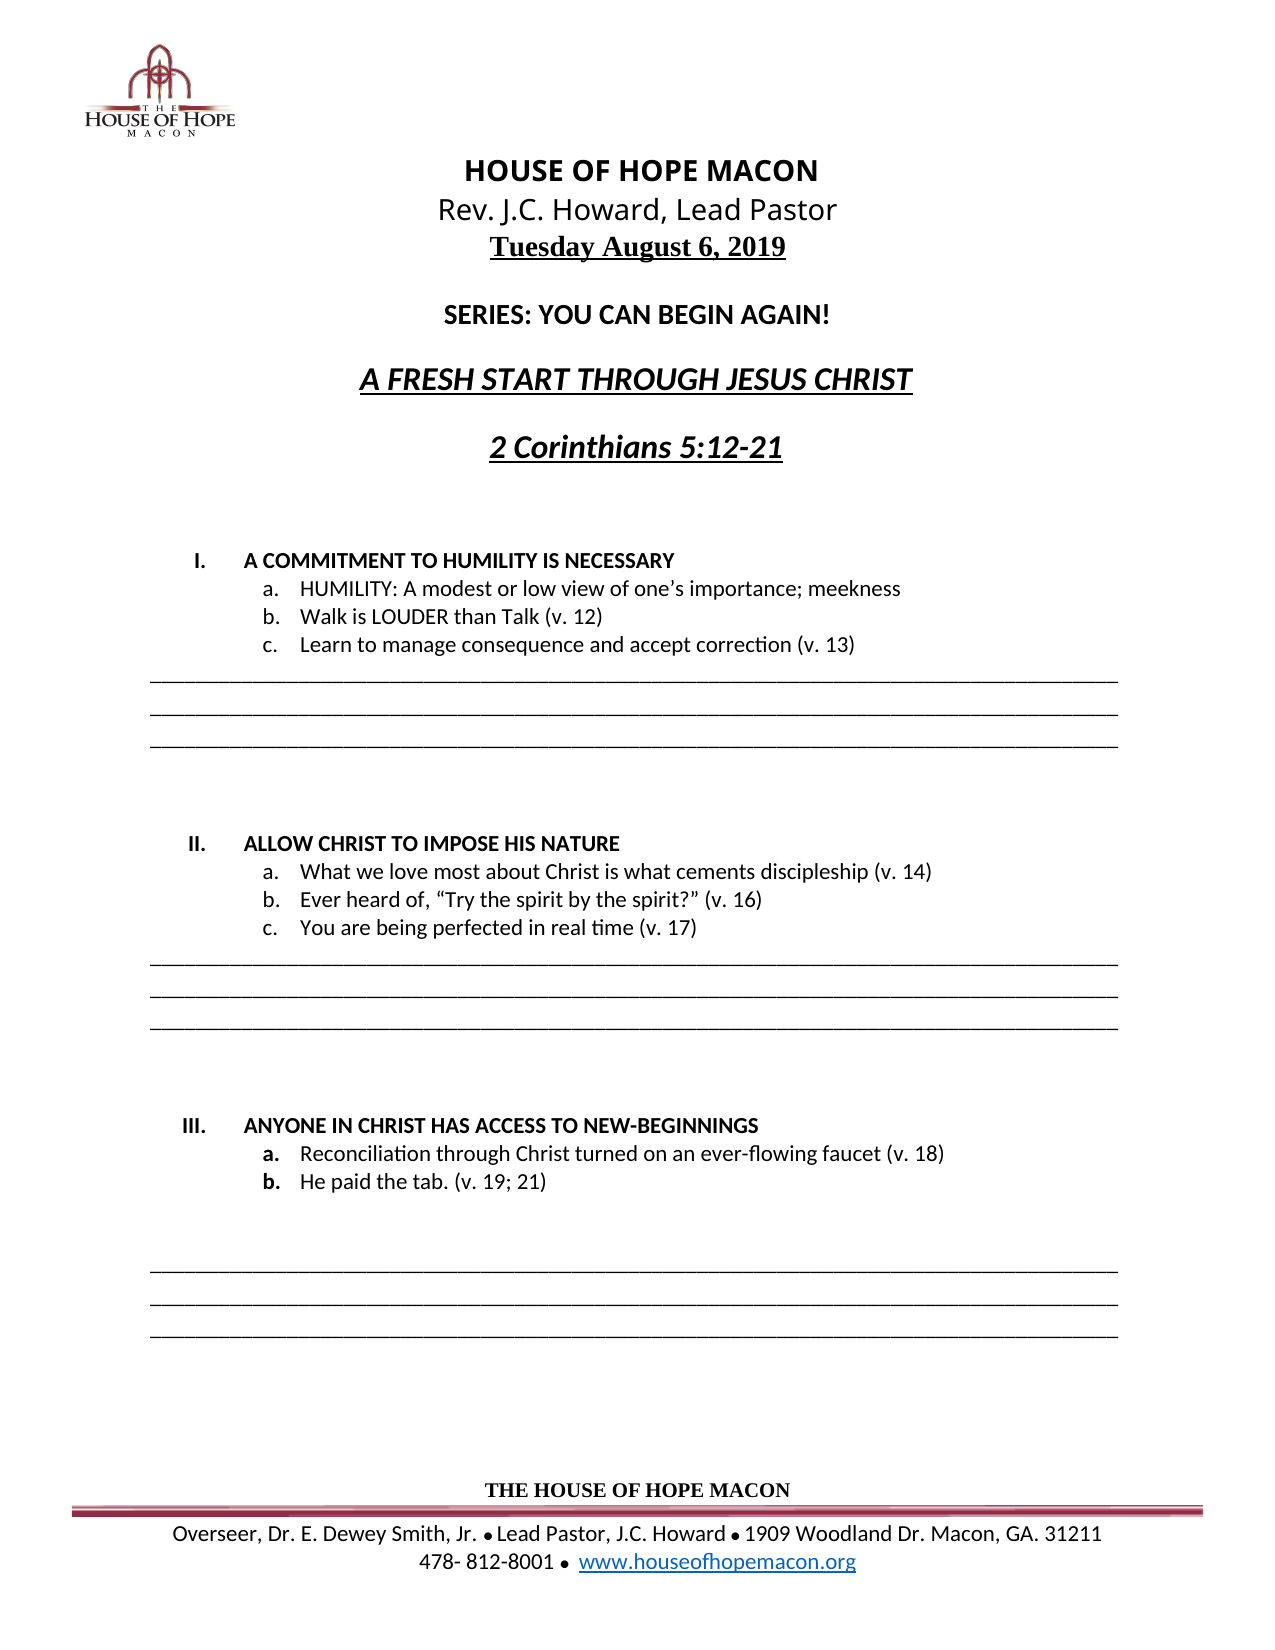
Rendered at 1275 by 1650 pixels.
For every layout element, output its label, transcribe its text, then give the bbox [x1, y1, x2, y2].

text 2 Corinthians 5:12-21 [150, 426, 1125, 467]
list Learn to manage consequence and accept correction (v. 13) [262, 631, 1125, 658]
list ALLOW CHRIST TO IMPOSE HIS NATURE [206, 829, 1125, 857]
list A COMMITMENT TO HUMILITY IS NECESSARY [206, 546, 1125, 574]
list ANYONE IN CHRIST HAS ACCESS TO NEW-BEGINNINGS [206, 1111, 1125, 1139]
list HUMILITY: A modest or low view of one’s importance; meekness [262, 574, 1125, 602]
text Tuesday August 6, 2019 [150, 229, 1125, 263]
list You are being perfected in real time (v. 17) [262, 913, 1125, 941]
text Rev. J.C. Howard, Lead Pastor [150, 190, 1125, 229]
picture [71, 1505, 1204, 1517]
list What we love most about Christ is what cements discipleship (v. 14) [262, 857, 1125, 885]
text _______________________________________________________________________________________________________________________________________________________________________________________________________________________________________________________________ [150, 1248, 1125, 1341]
text _______________________________________________________________________________________________________________________________________________________________________________________________________________________________________________________________ [150, 658, 1125, 751]
text SERIES: YOU CAN BEGIN AGAIN! [150, 296, 1125, 332]
text HOUSE OF HOPE MACON [150, 150, 1125, 190]
list Reconciliation through Christ turned on an ever-flowing faucet (v. 18) [262, 1139, 1125, 1167]
text _______________________________________________________________________________________________________________________________________________________________________________________________________________________________________________________________ [150, 941, 1125, 1033]
text A FRESH START THROUGH JESUS CHRIST [150, 358, 1125, 399]
list Ever heard of, “Try the spirit by the spirit?” (v. 16) [262, 885, 1125, 913]
list Walk is LOUDER than Talk (v. 12) [262, 602, 1125, 631]
list He paid the tab. (v. 19; 21) [262, 1167, 1125, 1196]
picture [76, 34, 239, 149]
